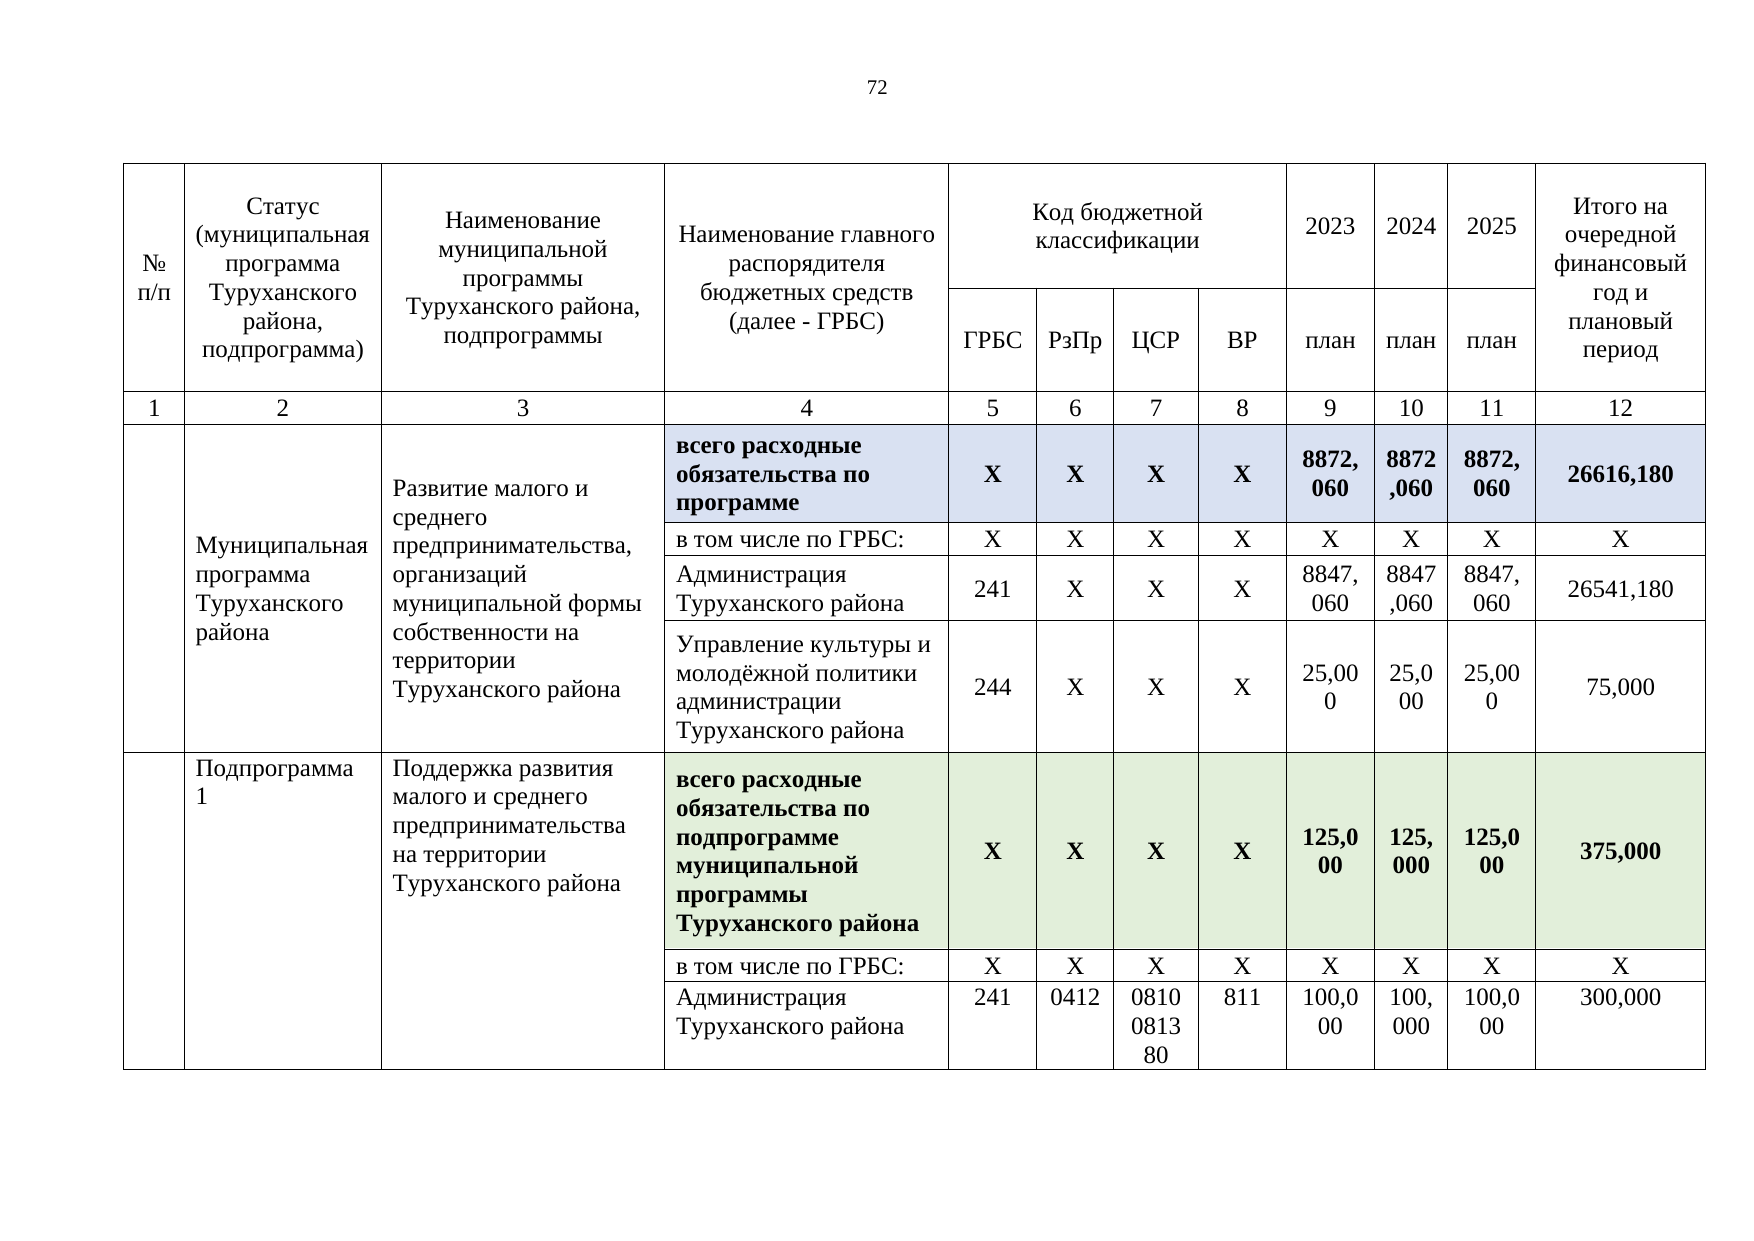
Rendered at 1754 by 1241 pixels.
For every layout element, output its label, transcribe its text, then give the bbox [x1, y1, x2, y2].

table_cell Поддержка развития малого и среднего предпринимательства на территории Туруханского района [382, 753, 664, 1068]
table_cell 75,000 [1536, 621, 1705, 752]
table_cell [124, 753, 184, 1068]
table_cell Наименование главного распорядителя бюджетных средств (далее - ГРБС) [665, 164, 948, 391]
table_cell ВР [1199, 289, 1286, 391]
table_cell 244 [949, 621, 1036, 752]
table_cell 0810081380 [1114, 982, 1198, 1068]
table_cell 6 [1037, 392, 1113, 423]
table_cell Х [1199, 753, 1286, 948]
table_cell Х [1114, 556, 1198, 620]
table_cell всего расходные обязательства по подпрограмме муниципальной программы Туруханского района [665, 753, 948, 948]
table_cell план [1287, 289, 1374, 391]
table_cell план [1448, 289, 1535, 391]
table_cell 125,000 [1287, 753, 1374, 948]
table_cell Подпрограмма 1 [185, 753, 381, 1068]
table_cell Развитие малого и среднего предпринимательства, организаций муниципальной формы собственности на территории Туруханского района [382, 425, 664, 752]
table_cell Администрация Туруханского района [665, 982, 948, 1068]
table_cell 8 [1199, 392, 1286, 423]
table_cell Х [949, 425, 1036, 522]
table_cell 125,000 [1375, 753, 1447, 948]
table_cell Х [1375, 950, 1447, 981]
table_cell 8872,060 [1287, 425, 1374, 522]
table_cell 26616,180 [1536, 425, 1705, 522]
table_cell Х [1448, 523, 1535, 555]
table_cell 26541,180 [1536, 556, 1705, 620]
table_cell 1 [124, 392, 184, 423]
table_cell Х [1037, 523, 1113, 555]
table_cell 375,000 [1536, 753, 1705, 948]
table_cell Статус (муниципальная программа Туруханского района, подпрограмма) [185, 164, 381, 391]
table_cell Х [1114, 753, 1198, 948]
table_cell 811 [1199, 982, 1286, 1068]
table_cell Х [1287, 523, 1374, 555]
table_cell ЦСР [1114, 289, 1198, 391]
table_cell 241 [949, 982, 1036, 1068]
table_cell Х [1199, 950, 1286, 981]
table_cell 8872,060 [1448, 425, 1535, 522]
table_cell РзПр [1037, 289, 1113, 391]
table_cell в том числе по ГРБС: [665, 950, 948, 981]
table_cell всего расходные обязательства по программе [665, 425, 948, 522]
table_cell Х [949, 950, 1036, 981]
table_cell [124, 425, 184, 752]
table_cell 2023 [1287, 164, 1374, 287]
table_cell Х [949, 753, 1036, 948]
table_cell Администрация Туруханского района [665, 556, 948, 620]
table_cell 11 [1448, 392, 1535, 423]
table_cell 9 [1287, 392, 1374, 423]
table_cell 25,000 [1448, 621, 1535, 752]
table_cell ГРБС [949, 289, 1036, 391]
table_cell 125,000 [1448, 753, 1535, 948]
table_cell 100,000 [1287, 982, 1374, 1068]
table_cell 100,000 [1375, 982, 1447, 1068]
table_cell Х [1287, 950, 1374, 981]
table_cell 8872,060 [1375, 425, 1447, 522]
table_cell Х [1114, 621, 1198, 752]
table_cell Х [1114, 950, 1198, 981]
table_cell Х [1037, 425, 1113, 522]
table_cell 25,000 [1287, 621, 1374, 752]
table_cell 300,000 [1536, 982, 1705, 1068]
table_cell 241 [949, 556, 1036, 620]
table_cell Х [1536, 950, 1705, 981]
table_cell 8847,060 [1448, 556, 1535, 620]
table_cell 4 [665, 392, 948, 423]
table_cell Х [1375, 523, 1447, 555]
table_cell 0412 [1037, 982, 1113, 1068]
table_cell Х [1536, 523, 1705, 555]
table_cell Х [949, 523, 1036, 555]
table_cell Х [1199, 425, 1286, 522]
table_cell Х [1199, 523, 1286, 555]
table_cell 100,000 [1448, 982, 1535, 1068]
table_cell Управление культуры и молодёжной политики администрации Туруханского района [665, 621, 948, 752]
table_cell 25,000 [1375, 621, 1447, 752]
table_cell 2024 [1375, 164, 1447, 287]
table_cell в том числе по ГРБС: [665, 523, 948, 555]
table_cell Х [1199, 556, 1286, 620]
table_cell 8847,060 [1287, 556, 1374, 620]
table_cell Код бюджетной классификации [949, 164, 1286, 287]
table_cell Х [1199, 621, 1286, 752]
table_cell 8847,060 [1375, 556, 1447, 620]
table_cell Х [1037, 621, 1113, 752]
table_cell Наименование муниципальной программы Туруханского района, подпрограммы [382, 164, 664, 391]
table_cell 5 [949, 392, 1036, 423]
table_cell 3 [382, 392, 664, 423]
table_cell Итого на очередной финансовый год и плановый период [1536, 164, 1705, 391]
table_cell Х [1114, 523, 1198, 555]
table_cell 2 [185, 392, 381, 423]
table_cell 7 [1114, 392, 1198, 423]
table_cell Х [1037, 753, 1113, 948]
table_cell план [1375, 289, 1447, 391]
table_cell 10 [1375, 392, 1447, 423]
table_cell № п/п [124, 164, 184, 391]
table_cell Муниципальная программа Туруханского района [185, 425, 381, 752]
table_cell Х [1037, 556, 1113, 620]
table_cell Х [1448, 950, 1535, 981]
table_cell Х [1114, 425, 1198, 522]
table_cell Х [1037, 950, 1113, 981]
table_cell 2025 [1448, 164, 1535, 287]
table_cell 12 [1536, 392, 1705, 423]
